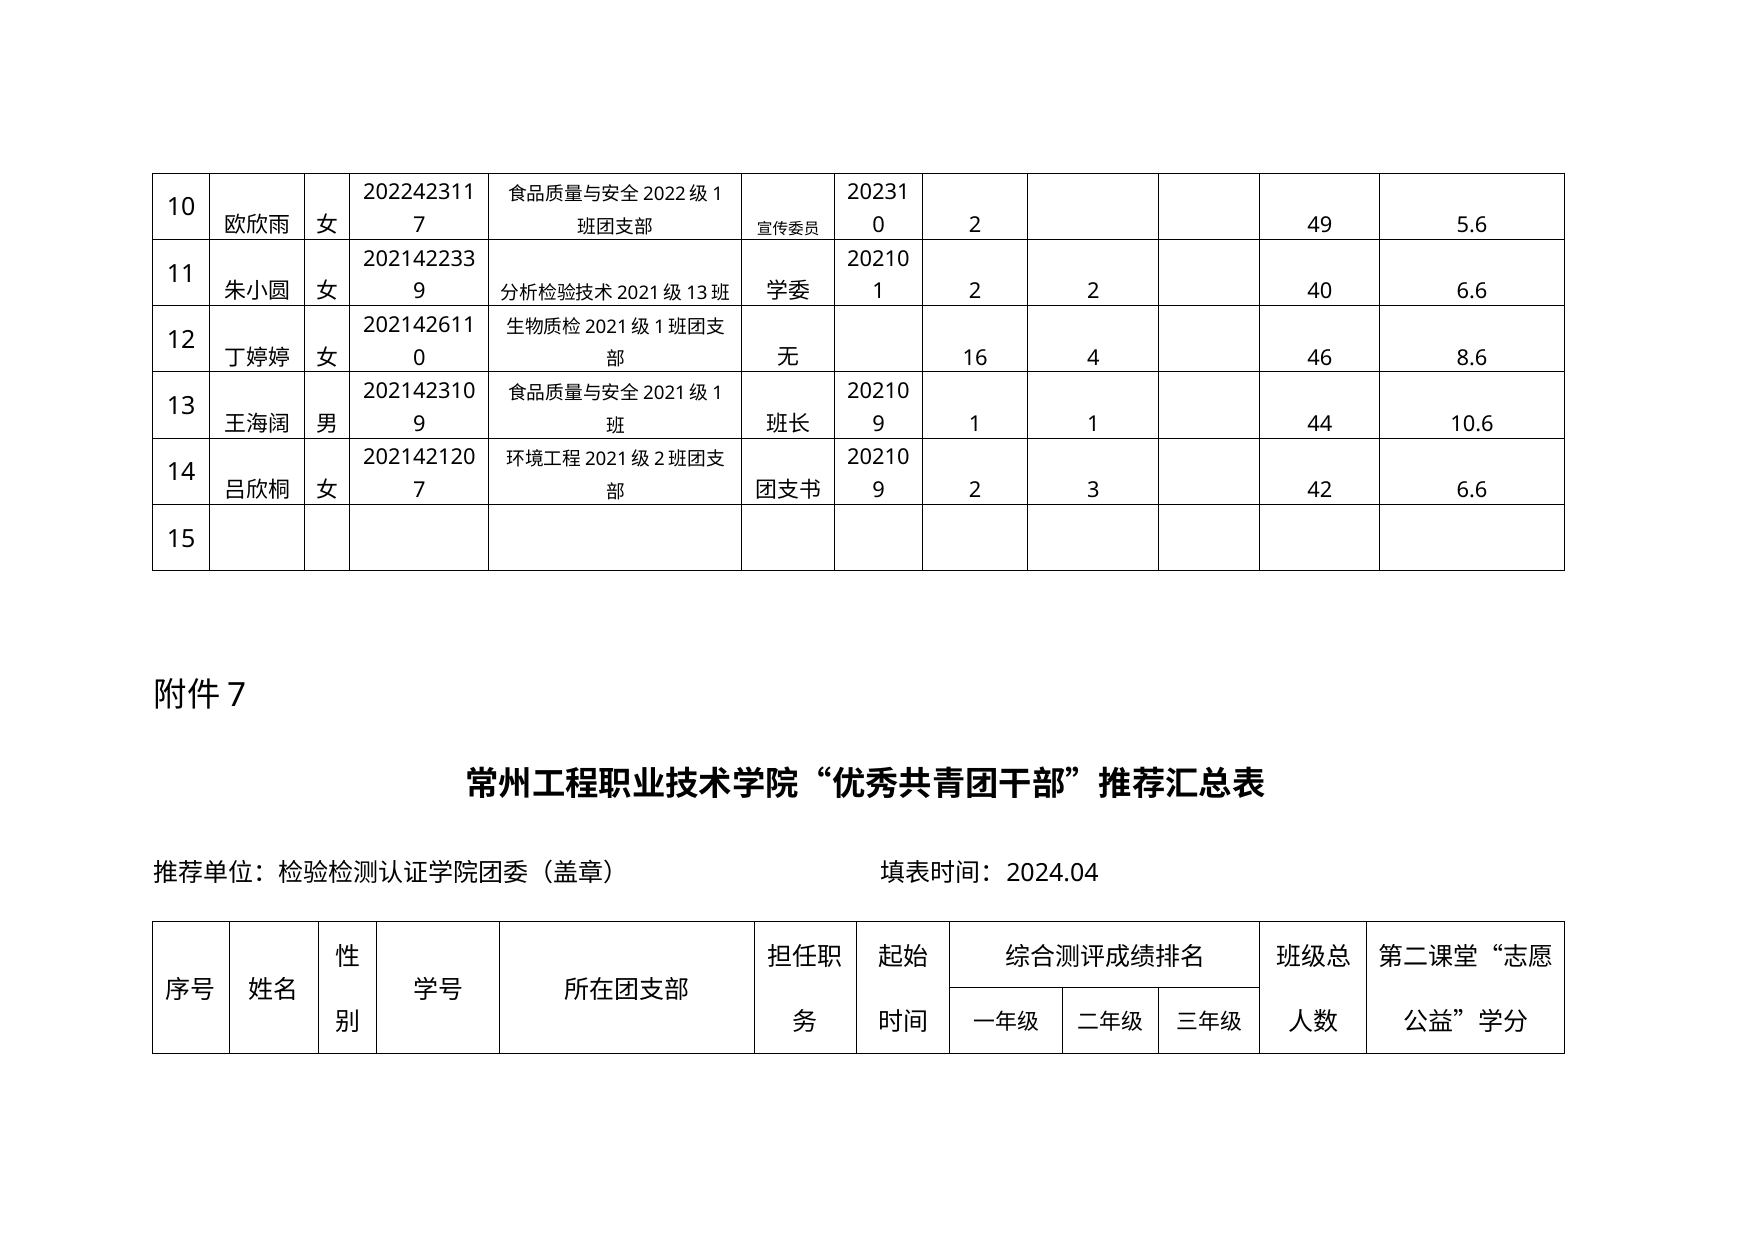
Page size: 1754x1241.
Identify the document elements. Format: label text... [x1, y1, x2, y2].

table_cell [1380, 505, 1564, 570]
table_cell 3 [1028, 439, 1158, 504]
table_cell 42 [1260, 439, 1379, 504]
table_header 担任职务 [755, 922, 856, 1052]
table_cell 环境工程2021级2班团支部 [489, 439, 741, 504]
table_cell [1028, 174, 1158, 239]
table_header 起始时间 [857, 922, 949, 1052]
table_cell [1260, 505, 1379, 570]
table_cell 2021426110 [350, 306, 488, 371]
table_cell 2 [1028, 240, 1158, 305]
table_cell 1 [923, 372, 1027, 437]
table_cell [1159, 439, 1259, 504]
table_cell 女 [305, 240, 349, 305]
table_cell 宣传委员 [742, 174, 834, 239]
table_cell 丁婷婷 [210, 306, 304, 371]
table_header 性别 [319, 922, 376, 1052]
table_cell 1 [1028, 372, 1158, 437]
table_cell 15 [153, 505, 209, 570]
table_cell 8.6 [1380, 306, 1564, 371]
table_cell 分析检验技术2021级13班 [489, 240, 741, 305]
table_cell 202310 [835, 174, 922, 239]
table_cell 6.6 [1380, 439, 1564, 504]
table_header 所在团支部 [500, 922, 754, 1052]
table_cell 11 [153, 240, 209, 305]
table_cell [742, 505, 834, 570]
table_cell 二年级 [1063, 988, 1158, 1052]
table_cell 一年级 [950, 988, 1062, 1052]
table_cell [923, 505, 1027, 570]
table_cell 朱小圆 [210, 240, 304, 305]
table_cell [350, 505, 488, 570]
table_cell 2021422339 [350, 240, 488, 305]
table_cell 学委 [742, 240, 834, 305]
table_header 学号 [377, 922, 499, 1052]
table_cell 2022423117 [350, 174, 488, 239]
table_cell 女 [305, 174, 349, 239]
table_cell [1159, 240, 1259, 305]
table_cell 团支书 [742, 439, 834, 504]
table_cell [1028, 505, 1158, 570]
table_cell 49 [1260, 174, 1379, 239]
text 常州工程职业技术学院“优秀共青团干部”推荐汇总表 [153, 748, 1577, 813]
table_cell 食品质量与安全2021级1班 [489, 372, 741, 437]
table_cell 202109 [835, 372, 922, 437]
table_cell 欧欣雨 [210, 174, 304, 239]
table_cell [1159, 174, 1259, 239]
table_cell 13 [153, 372, 209, 437]
table_header 姓名 [230, 922, 318, 1052]
table_cell 16 [923, 306, 1027, 371]
table_cell 女 [305, 439, 349, 504]
table_cell 女 [305, 306, 349, 371]
table_cell 202109 [835, 439, 922, 504]
table_cell 王海阔 [210, 372, 304, 437]
table_cell 2021421207 [350, 439, 488, 504]
table_cell 班长 [742, 372, 834, 437]
table_cell 40 [1260, 240, 1379, 305]
table_cell 10 [153, 174, 209, 239]
table_cell 食品质量与安全2022级1班团支部 [489, 174, 741, 239]
table_cell 44 [1260, 372, 1379, 437]
text 附件7 [153, 659, 1577, 724]
table_cell 男 [305, 372, 349, 437]
text 推荐单位：检验检测认证学院团委（盖章） 填表时间：2024.04 [153, 838, 1577, 903]
table_cell 2021423109 [350, 372, 488, 437]
table_cell 三年级 [1159, 988, 1259, 1052]
table_header 综合测评成绩排名 [950, 922, 1259, 987]
table_cell 2 [923, 240, 1027, 305]
table_cell 6.6 [1380, 240, 1564, 305]
table_cell 5.6 [1380, 174, 1564, 239]
table_cell [1159, 306, 1259, 371]
table_header 序号 [153, 922, 229, 1052]
table_cell 2 [923, 439, 1027, 504]
table_cell [1159, 505, 1259, 570]
table_cell 无 [742, 306, 834, 371]
table_cell 生物质检2021级1班团支部 [489, 306, 741, 371]
table_cell [835, 306, 922, 371]
table_header 第二课堂“志愿公益”学分 [1367, 922, 1564, 1052]
table_cell 202101 [835, 240, 922, 305]
table_cell 14 [153, 439, 209, 504]
table_cell [305, 505, 349, 570]
table_cell 12 [153, 306, 209, 371]
table_cell [835, 505, 922, 570]
table_cell 10.6 [1380, 372, 1564, 437]
table_cell 4 [1028, 306, 1158, 371]
table_cell 46 [1260, 306, 1379, 371]
table_header 班级总人数 [1260, 922, 1366, 1052]
table_cell 吕欣桐 [210, 439, 304, 504]
table_cell [210, 505, 304, 570]
table_cell 2 [923, 174, 1027, 239]
table_cell [489, 505, 741, 570]
table_cell [1159, 372, 1259, 437]
